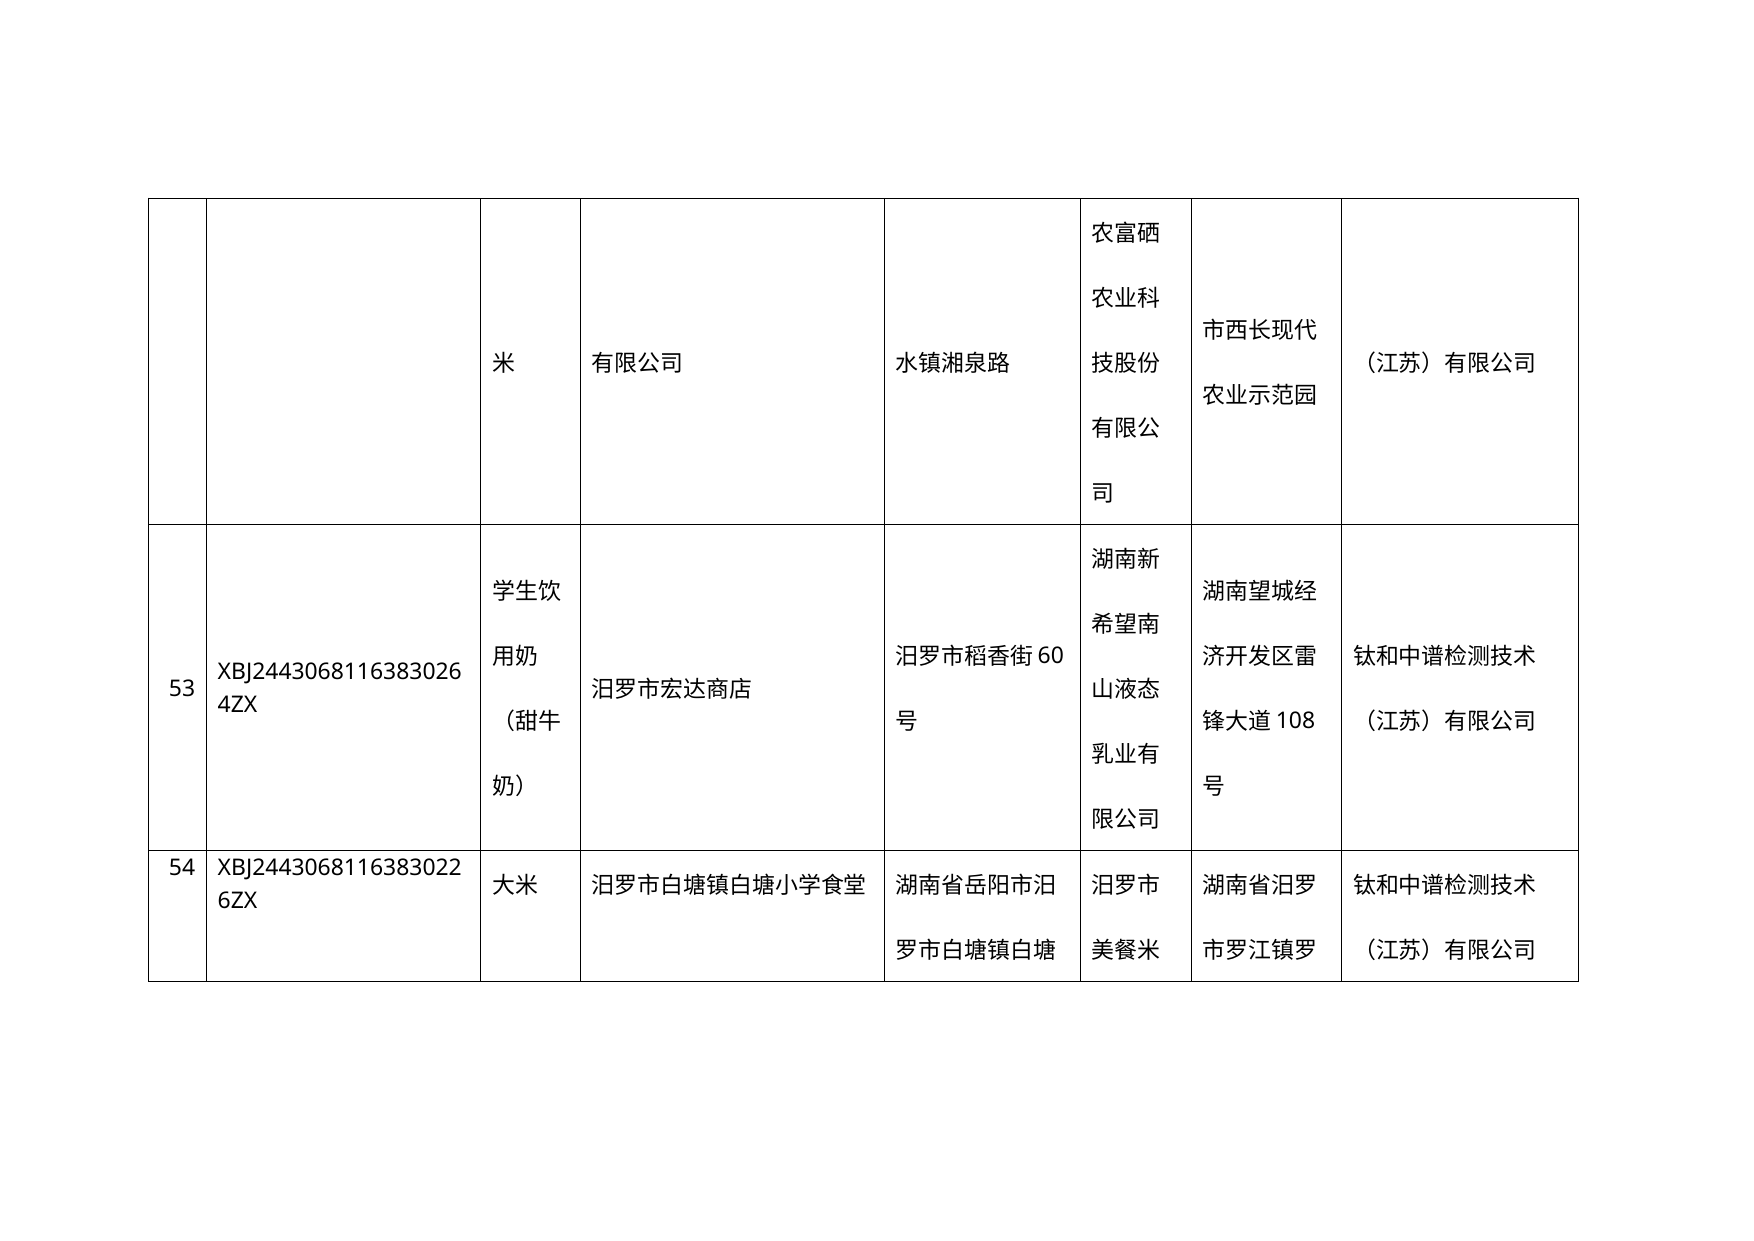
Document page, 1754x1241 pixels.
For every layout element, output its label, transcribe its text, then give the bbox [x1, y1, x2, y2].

table_cell 富硒香米 [481, 199, 580, 524]
table_cell 学生饮用奶（甜牛奶） [481, 525, 580, 850]
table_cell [207, 851, 480, 981]
table_cell 53 [149, 525, 206, 850]
table_cell 湖南省汨罗市西长现代农业示范园 [1192, 199, 1341, 524]
table_cell 钛和中谱检测技术（江苏）有限公司 [1342, 199, 1578, 524]
table_cell 湖南耕农富硒农业科技股份有限公司 [1081, 199, 1191, 524]
table_cell 汨罗市美餐米厂 [1081, 851, 1191, 981]
table_cell 湖南省汨罗市罗江镇罗滨村 [1192, 851, 1341, 981]
table_cell 钛和中谱检测技术（江苏）有限公司 [1342, 851, 1578, 981]
table_cell 湖南省汨罗市白水镇湘泉路 [885, 199, 1080, 524]
table_cell 52 [149, 199, 206, 524]
table_cell 汨罗市宏达商店 [581, 525, 884, 850]
table_cell 汨罗市白塘镇白塘小学食堂 [581, 851, 884, 981]
table_cell 54 [149, 851, 206, 981]
table_cell 湖南望城经济开发区雷锋大道108号 [1192, 525, 1341, 850]
table_cell 钛和中谱检测技术（江苏）有限公司 [1342, 525, 1578, 850]
table_cell 湖南省岳阳市汨罗市白塘镇白塘村小学 [885, 851, 1080, 981]
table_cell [207, 199, 480, 524]
table_cell 汨罗市稻香街60号 [885, 525, 1080, 850]
table_cell 湖南新希望南山液态乳业有限公司 [1081, 525, 1191, 850]
table_cell 湖南耕农富硒农业科技股份有限公司 [581, 199, 884, 524]
table_cell 大米 [481, 851, 580, 981]
table_cell XBJ24430681163830264ZX [207, 525, 480, 850]
